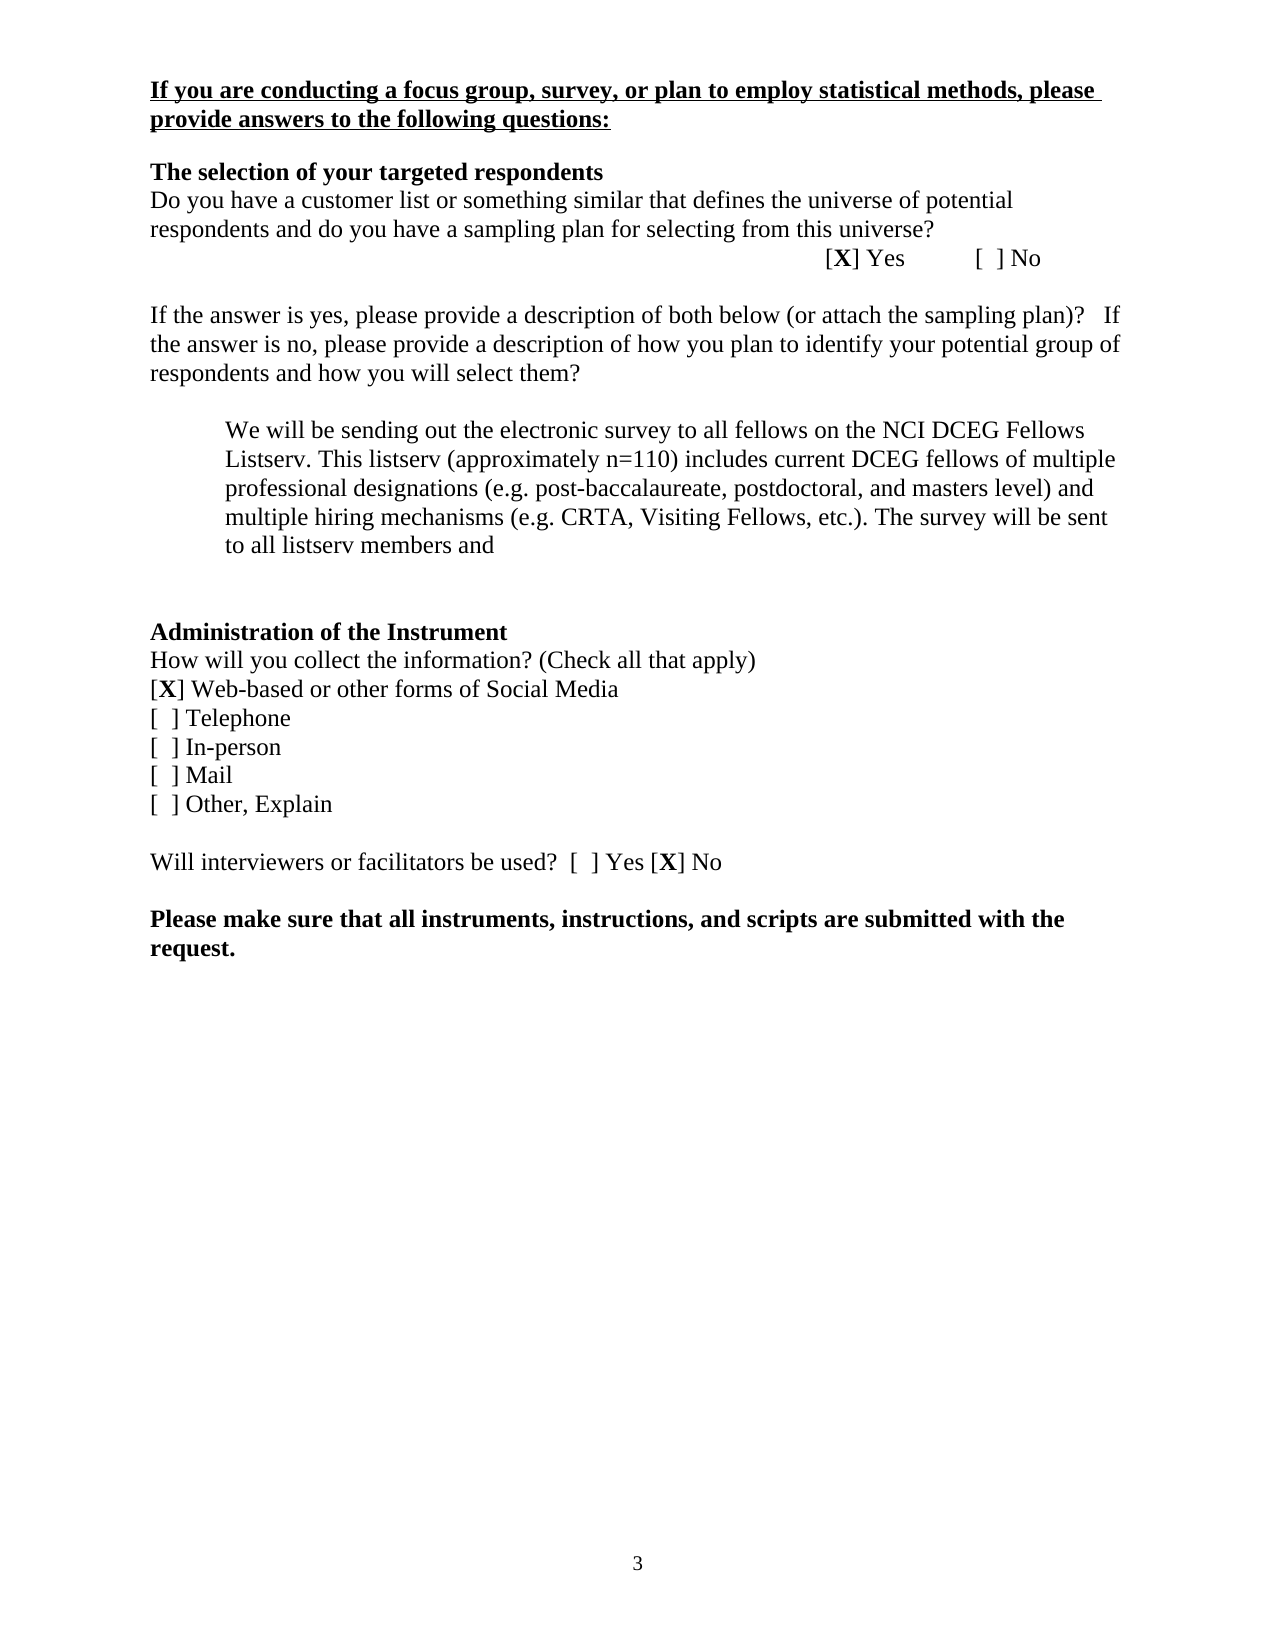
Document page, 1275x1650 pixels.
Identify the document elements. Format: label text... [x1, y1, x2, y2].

text Will interviewers or facilitators be used? [ ] Yes [X] No [150, 847, 1125, 875]
text Please make sure that all instruments, instructions, and scripts are submitted with the request. [150, 904, 1125, 962]
text [ ] Other, Explain [150, 789, 1125, 818]
text Administration of the Instrument [150, 617, 1125, 645]
text If you are conducting a focus group, survey, or plan to employ statistical methods, please provide answers to the following questions: [150, 75, 1125, 132]
text Do you have a customer list or something similar that defines the universe of potential respondents and do you have a sampling plan for selecting from this universe? [X] Yes [ ] No [150, 185, 1125, 272]
text We will be sending out the electronic survey to all fellows on the NCI DCEG Fellows Listserv. This listserv (approximately n=110) includes current DCEG fellows of multiple professional designations (e.g. post-baccalaureate, postdoctoral, and masters level) and multiple hiring mechanisms (e.g. CRTA, Visiting Fellows, etc.). The survey will be sent to all listserv members and [225, 415, 1125, 559]
text [ ] Telephone [150, 703, 1125, 732]
text If the answer is yes, please provide a description of both below (or attach the sampling plan)? If the answer is no, please provide a description of how you plan to identify your potential group of respondents and how you will select them? [150, 300, 1125, 387]
text How will you collect the information? (Check all that apply) [150, 645, 1125, 674]
text [ ] Mail [150, 760, 1125, 789]
text [X] Web-based or other forms of Social Media [150, 674, 1125, 703]
text The selection of your targeted respondents [150, 157, 1125, 185]
text [ ] In-person [150, 732, 1125, 760]
